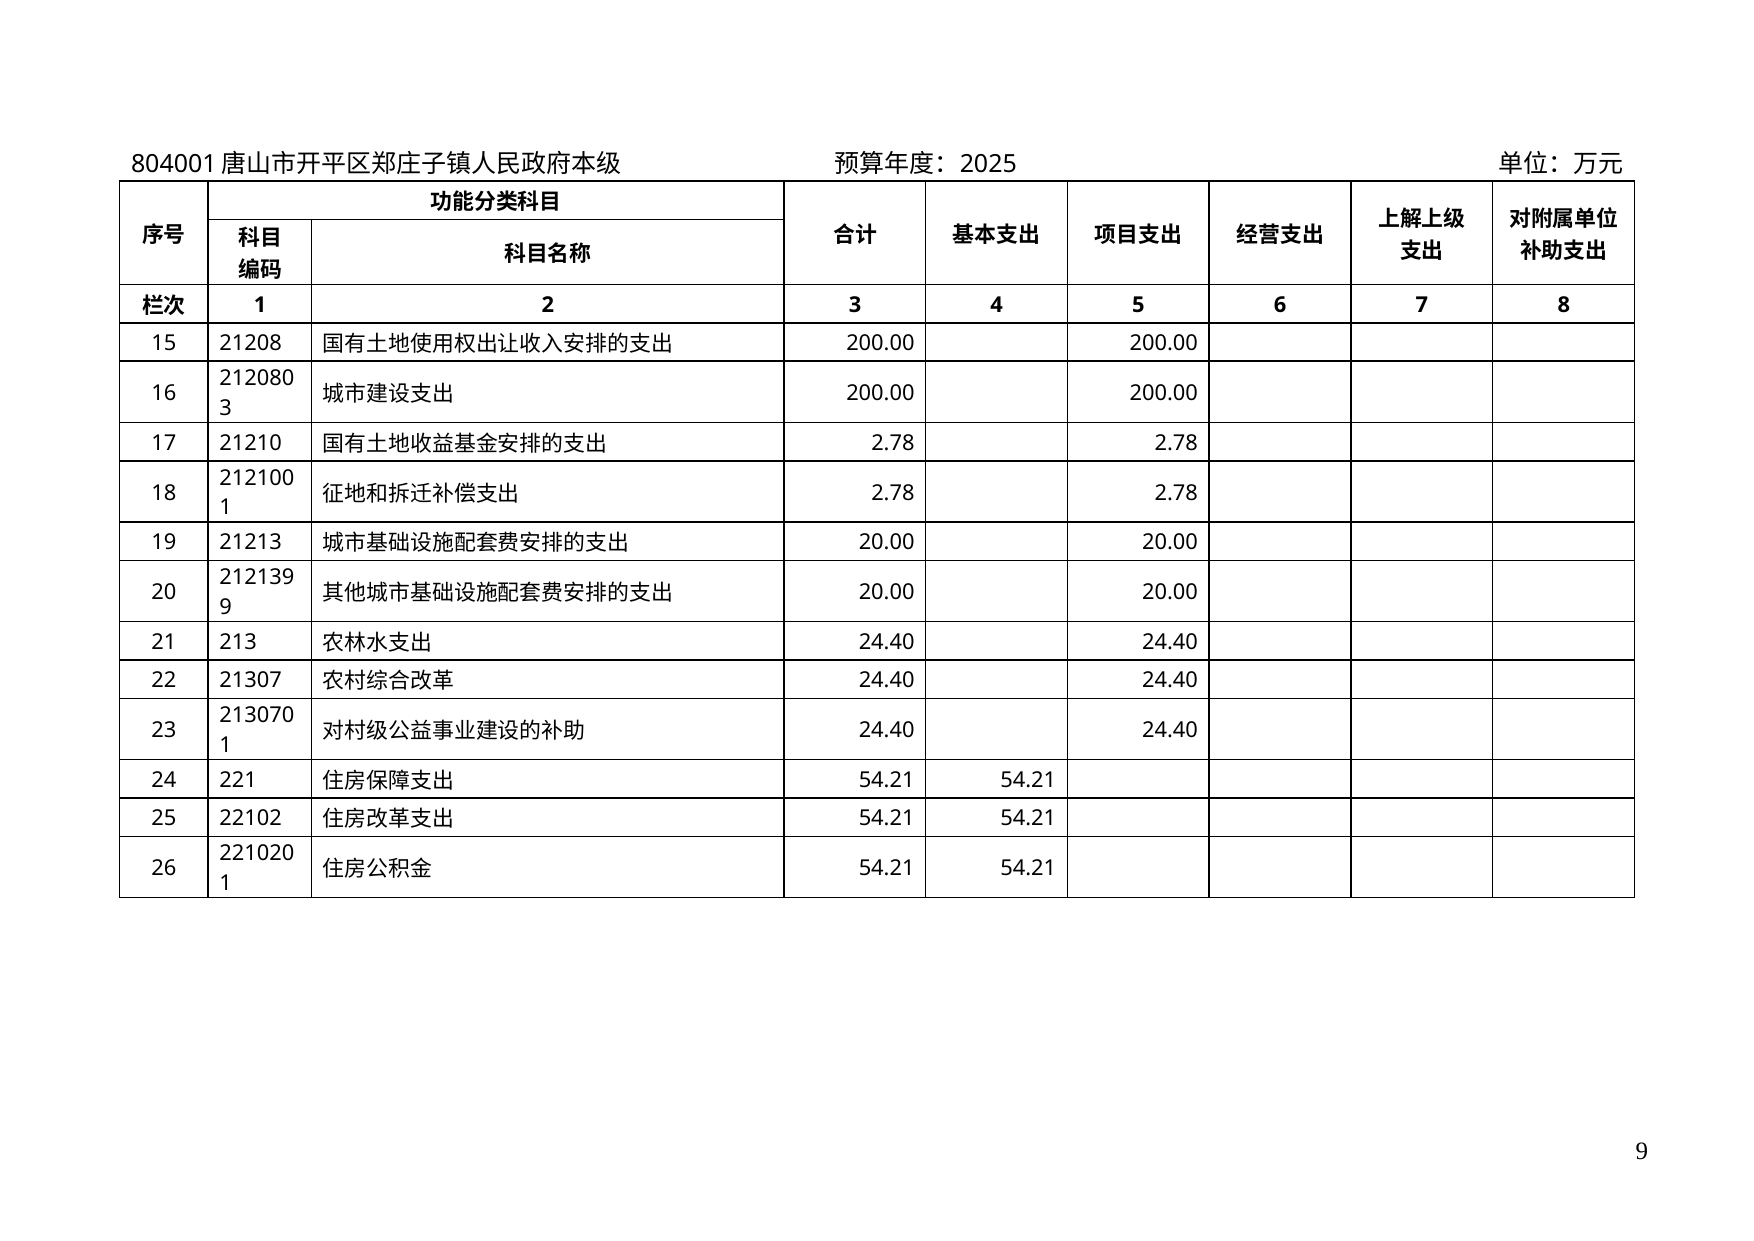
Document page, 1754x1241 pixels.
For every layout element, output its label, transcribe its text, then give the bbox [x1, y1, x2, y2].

table_cell [926, 423, 1067, 460]
table_cell [1493, 699, 1634, 759]
table_cell [1493, 362, 1634, 422]
table_cell 国有土地收益基金安排的支出 [312, 423, 783, 460]
table_cell [1352, 799, 1492, 836]
table_cell 26 [120, 837, 207, 897]
table_cell [1493, 561, 1634, 621]
table_cell 4 [926, 285, 1067, 322]
table_cell [926, 622, 1067, 659]
table_cell [1352, 760, 1492, 797]
table_cell 21307 [209, 661, 311, 698]
table_cell 15 [120, 324, 207, 360]
table_cell [926, 561, 1067, 621]
table_cell 5 [1068, 285, 1208, 322]
table_cell [1352, 324, 1492, 360]
table_cell 54.21 [926, 760, 1067, 797]
table_cell 221 [209, 760, 311, 797]
table_cell 其他城市基础设施配套费安排的支出 [312, 561, 783, 621]
table_cell 农林水支出 [312, 622, 783, 659]
table_cell [1068, 799, 1208, 836]
table_cell 54.21 [785, 799, 925, 836]
table_cell 16 [120, 362, 207, 422]
table_cell 25 [120, 799, 207, 836]
table_cell 7 [1352, 285, 1492, 322]
table_cell 21 [120, 622, 207, 659]
table_cell [1210, 622, 1350, 659]
table_cell 20.00 [1068, 561, 1208, 621]
table_cell 54.21 [785, 760, 925, 797]
table_cell 200.00 [785, 324, 925, 360]
table_cell 栏次 [120, 285, 207, 322]
table_cell [1210, 837, 1350, 897]
table_cell 21210 [209, 423, 311, 460]
table_cell [1352, 661, 1492, 698]
table_cell 20.00 [1068, 523, 1208, 559]
table_cell 对附属单位补助支出 [1493, 182, 1634, 283]
table_cell 征地和拆迁补偿支出 [312, 462, 783, 521]
table_cell 20.00 [785, 523, 925, 559]
table_cell 20.00 [785, 561, 925, 621]
table_cell 54.21 [785, 837, 925, 897]
table_cell 2.78 [785, 462, 925, 521]
table_cell 2121399 [209, 561, 311, 621]
table_cell 功能分类科目 [209, 182, 783, 219]
table_cell [1352, 523, 1492, 559]
table_cell [1210, 799, 1350, 836]
table_cell [1493, 324, 1634, 360]
table_cell [926, 362, 1067, 422]
table_cell 6 [1210, 285, 1350, 322]
table_cell [926, 699, 1067, 759]
table_cell 18 [120, 462, 207, 521]
table_cell 上解上级 支出 [1352, 182, 1492, 283]
table_cell 200.00 [785, 362, 925, 422]
table_cell [1493, 622, 1634, 659]
table_cell 200.00 [1068, 324, 1208, 360]
table_cell 序号 [120, 182, 207, 283]
table_cell [1352, 699, 1492, 759]
table_cell 24 [120, 760, 207, 797]
table_cell [1210, 362, 1350, 422]
table_cell [1493, 837, 1634, 897]
table_cell 213 [209, 622, 311, 659]
table_cell 1 [209, 285, 311, 322]
table_cell [1210, 699, 1350, 759]
table_cell 住房公积金 [312, 837, 783, 897]
table_cell 项目支出 [1068, 182, 1208, 283]
table_cell [1352, 462, 1492, 521]
table_cell 科目 编码 [209, 220, 311, 283]
table_cell 22 [120, 661, 207, 698]
table_cell 24.40 [785, 622, 925, 659]
table_cell 19 [120, 523, 207, 559]
table_cell 21213 [209, 523, 311, 559]
table_cell [1210, 561, 1350, 621]
table_cell 17 [120, 423, 207, 460]
table_cell [1210, 324, 1350, 360]
table_cell 21208 [209, 324, 311, 360]
table_cell 住房改革支出 [312, 799, 783, 836]
table_cell 2 [312, 285, 783, 322]
table_cell [1352, 423, 1492, 460]
table_cell [1493, 760, 1634, 797]
table_cell 20 [120, 561, 207, 621]
table_cell [1068, 837, 1208, 897]
table_cell [1493, 462, 1634, 521]
table_cell 2121001 [209, 462, 311, 521]
table_cell [1352, 837, 1492, 897]
table_cell [1210, 462, 1350, 521]
table_cell 3 [785, 285, 925, 322]
table_cell [1352, 622, 1492, 659]
table_cell [1210, 661, 1350, 698]
table_cell 2.78 [785, 423, 925, 460]
table_cell 对村级公益事业建设的补助 [312, 699, 783, 759]
table_cell 2.78 [1068, 462, 1208, 521]
table_cell [1493, 523, 1634, 559]
table_cell 2.78 [1068, 423, 1208, 460]
table_cell 23 [120, 699, 207, 759]
table_cell 24.40 [1068, 622, 1208, 659]
table_cell [926, 324, 1067, 360]
table_cell [1493, 423, 1634, 460]
table_header 单位：万元 [1068, 143, 1634, 180]
table_cell 住房保障支出 [312, 760, 783, 797]
table_cell 国有土地使用权出让收入安排的支出 [312, 324, 783, 360]
table_cell [1493, 661, 1634, 698]
table_cell [1210, 423, 1350, 460]
table_cell 经营支出 [1210, 182, 1350, 283]
table_cell [1352, 362, 1492, 422]
table_cell 24.40 [785, 699, 925, 759]
table_cell [1068, 760, 1208, 797]
table_cell 8 [1493, 285, 1634, 322]
table_cell 农村综合改革 [312, 661, 783, 698]
table_cell 24.40 [1068, 699, 1208, 759]
table_cell [926, 523, 1067, 559]
table_cell 22102 [209, 799, 311, 836]
table_cell [1352, 561, 1492, 621]
table_cell 科目名称 [312, 220, 783, 283]
table_cell 2120803 [209, 362, 311, 422]
table_cell 2210201 [209, 837, 311, 897]
table_cell 24.40 [785, 661, 925, 698]
table_cell [926, 661, 1067, 698]
table_header 预算年度：2025 [785, 143, 1067, 180]
table_cell 200.00 [1068, 362, 1208, 422]
table_cell 24.40 [1068, 661, 1208, 698]
table_cell 基本支出 [926, 182, 1067, 283]
table_cell 城市建设支出 [312, 362, 783, 422]
table_cell [1210, 523, 1350, 559]
table_header 804001唐山市开平区郑庄子镇人民政府本级 [120, 143, 783, 180]
table_cell [926, 462, 1067, 521]
table_cell [1493, 799, 1634, 836]
table_cell 54.21 [926, 837, 1067, 897]
table_cell 2130701 [209, 699, 311, 759]
table_cell 54.21 [926, 799, 1067, 836]
table_cell 城市基础设施配套费安排的支出 [312, 523, 783, 559]
table_cell 合计 [785, 182, 925, 283]
table_cell [1210, 760, 1350, 797]
